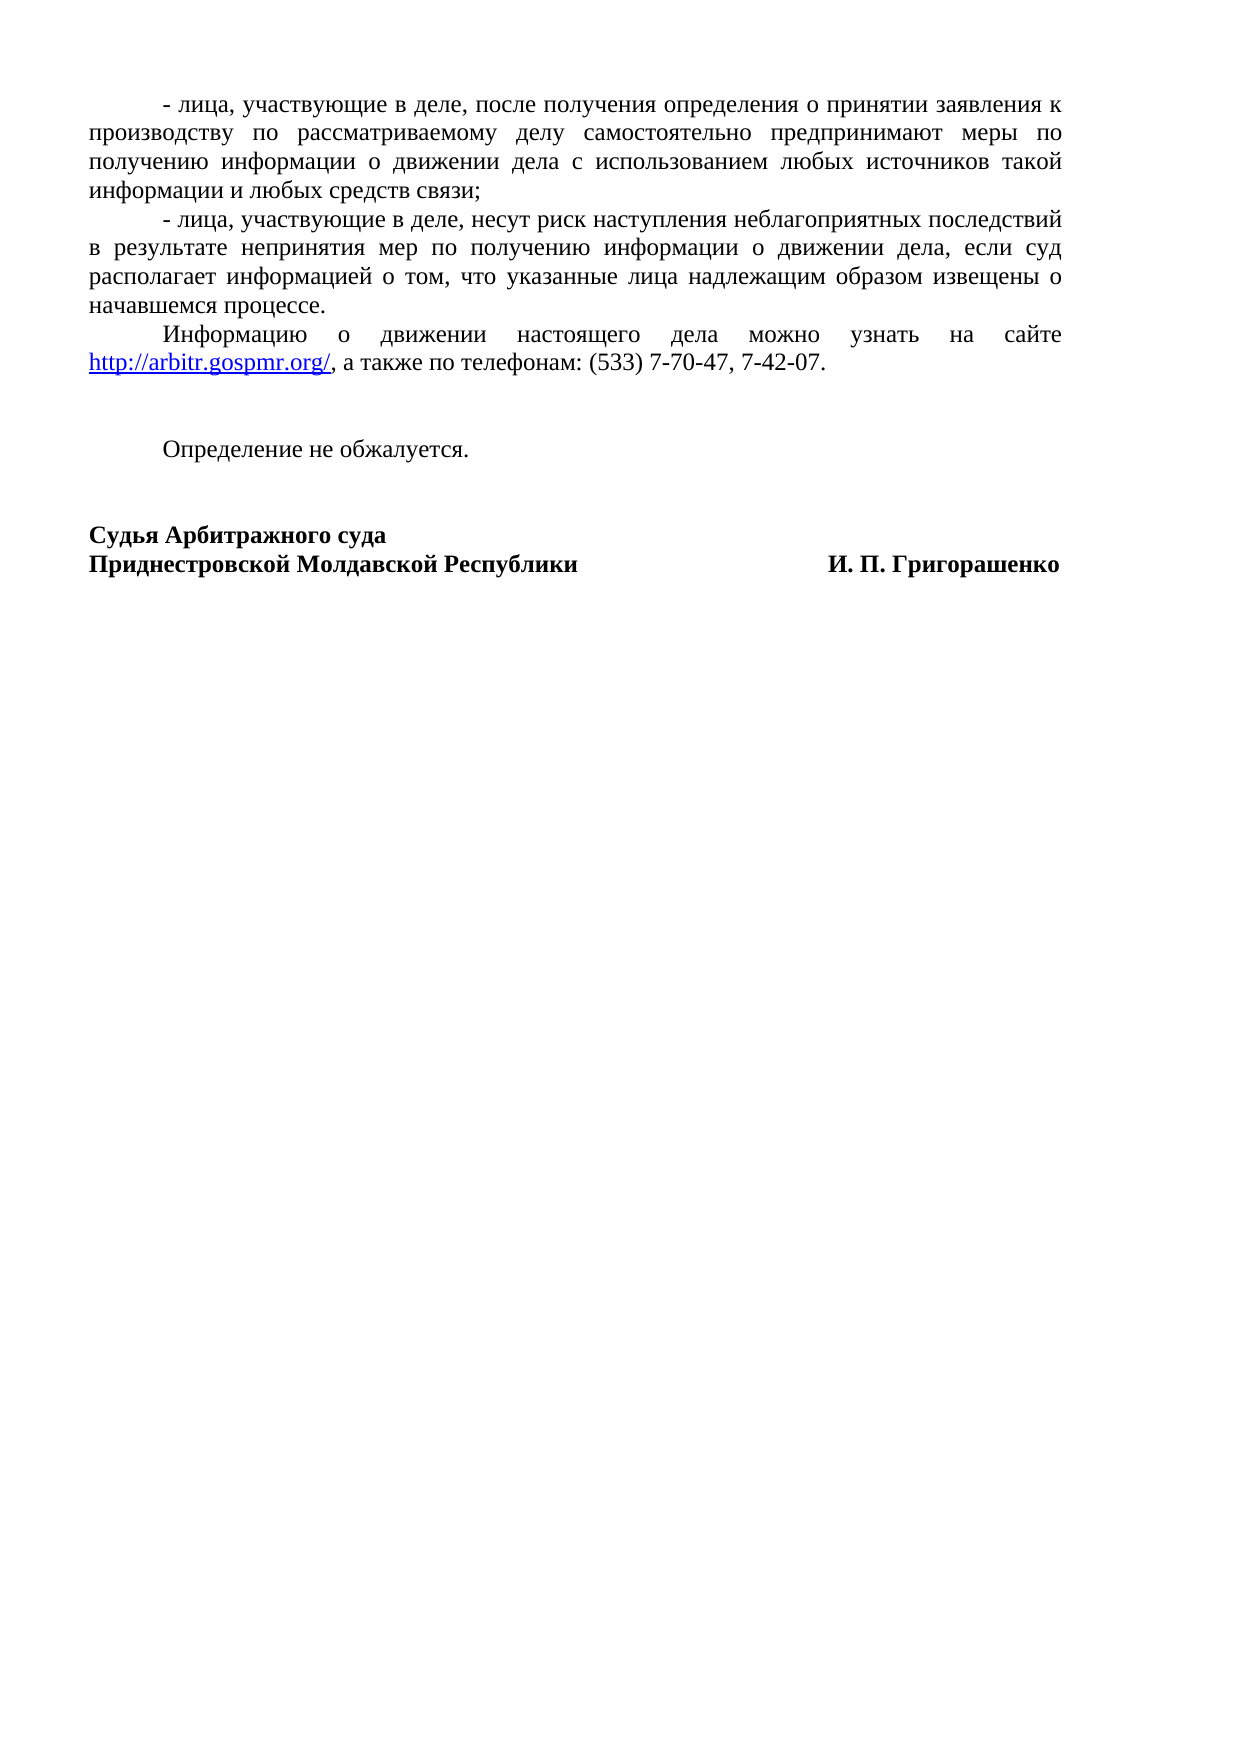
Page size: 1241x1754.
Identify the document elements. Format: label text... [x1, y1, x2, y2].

text Судья Арбитражного суда [89, 520, 1063, 549]
text - лица, участвующие в деле, после получения определения о принятии заявления к производству по рассматриваемому делу самостоятельно предпринимают меры по получению информации о движении дела с использованием любых источников такой информации и любых средств связи; [89, 89, 1063, 204]
text Определение не обжалуется. [89, 434, 1063, 462]
text Приднестровской Молдавской Республики И. П. Григорашенко [89, 549, 1063, 577]
text - лица, участвующие в деле, несут риск наступления неблагоприятных последствий в результате непринятия мер по получению информации о движении дела, если суд располагает информацией о том, что указанные лица надлежащим образом извещены о начавшемся процессе. [89, 204, 1063, 319]
text Информацию о движении настоящего дела можно узнать на сайте http://arbitr.gospmr.org/, а также по телефонам: (533) 7-70-47, 7-42-07. [89, 319, 1063, 376]
